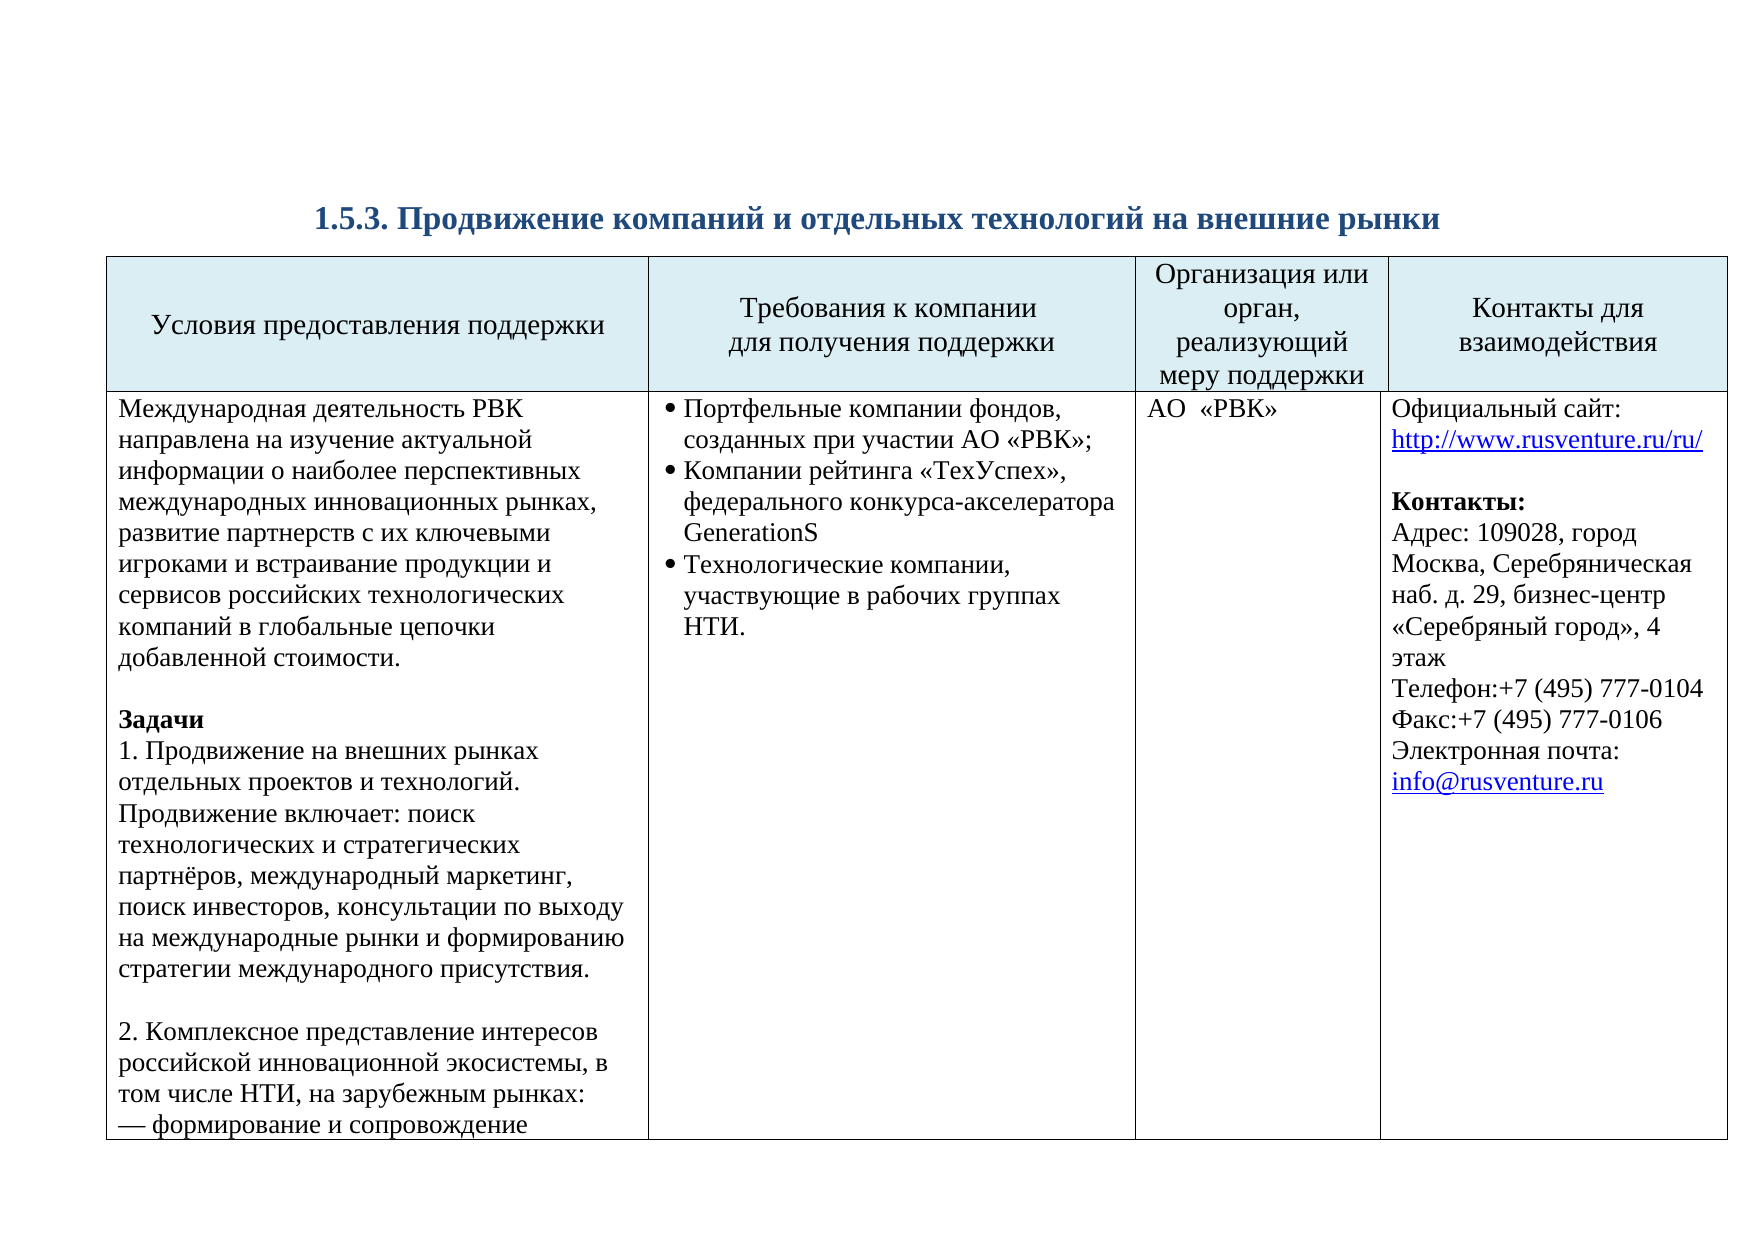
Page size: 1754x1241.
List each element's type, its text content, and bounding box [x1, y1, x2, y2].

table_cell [1381, 392, 1727, 1139]
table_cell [107, 392, 648, 1139]
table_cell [649, 392, 1135, 1139]
table_header Контакты для взаимодействия [1389, 257, 1727, 391]
table_cell АО «РВК» [1136, 392, 1380, 1139]
table_header Условия предоставления поддержки [107, 257, 648, 391]
table_header Организация или орган, реализующий меру поддержки [1136, 257, 1388, 391]
text 1.5.3. Продвижение компаний и отдельных технологий на внешние рынки [118, 198, 1636, 236]
table_header Требования к компании для получения поддержки [649, 257, 1135, 391]
